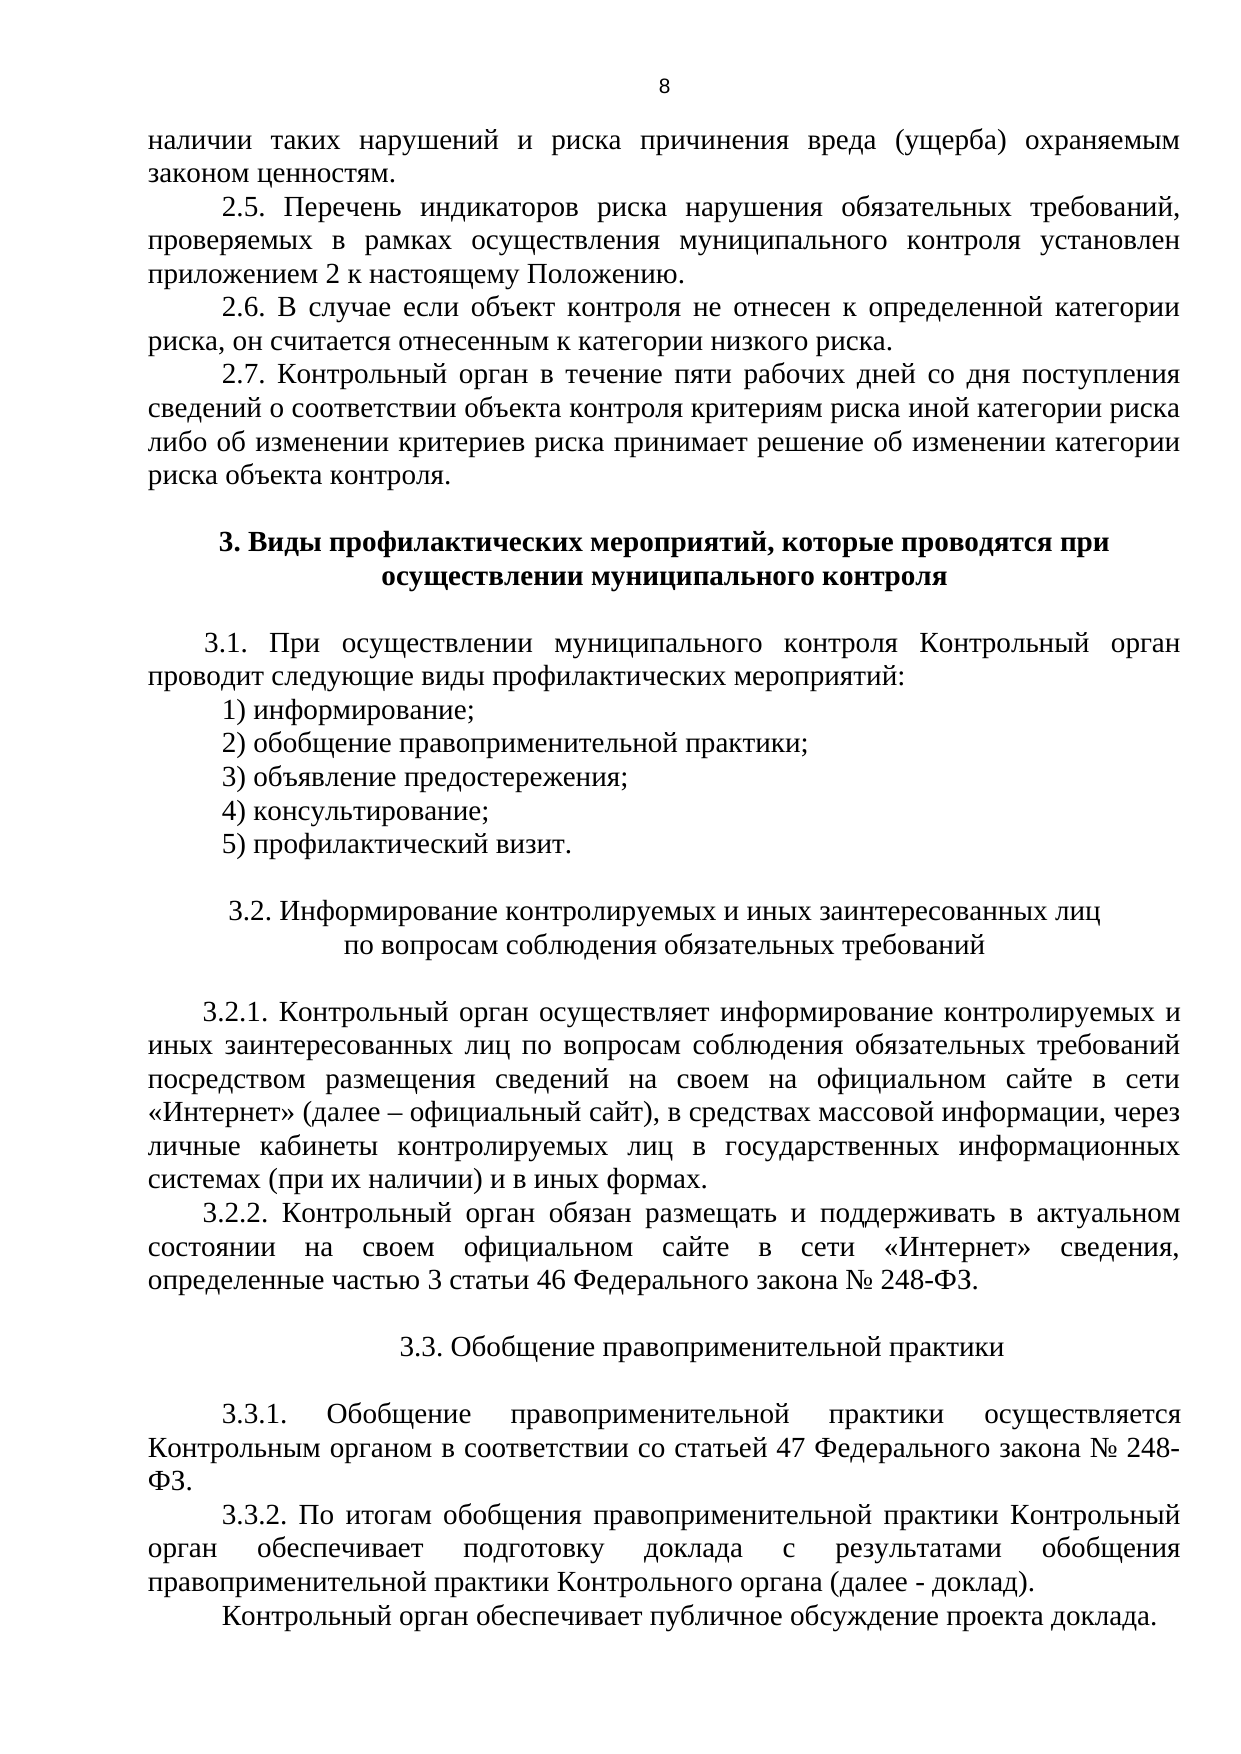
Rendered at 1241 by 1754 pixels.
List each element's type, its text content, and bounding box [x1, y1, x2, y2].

text 3.3.2. По итогам обобщения правоприменительной практики Контрольный орган обеспечивает подготовку доклада с результатами обобщения правоприменительной практики Контрольного органа (далее - доклад). [148, 1497, 1181, 1598]
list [148, 122, 1181, 189]
text 4) консультирование; [148, 793, 1181, 826]
text Контрольный орган обеспечивает публичное обсуждение проекта доклада. [148, 1598, 1181, 1631]
text 5) профилактический визит. [148, 826, 1181, 860]
text 3.2. Информирование контролируемых и иных заинтересованных лиц [148, 893, 1181, 927]
list 3.3.1. Обобщение правоприменительной практики осуществляется Контрольным органом в соответствии со статьей 47 Федерального закона № 248-ФЗ. [148, 1396, 1181, 1497]
text 3.1. При осуществлении муниципального контроля Контрольный орган проводит следующие виды профилактических мероприятий: [148, 625, 1181, 692]
text 3. Виды профилактических мероприятий, которые проводятся при осуществлении муниципального контроля [148, 524, 1181, 591]
text 2) обобщение правоприменительной практики; [148, 726, 1181, 759]
text 3) объявление предостережения; [148, 759, 1181, 793]
text 3.2.1. Контрольный орган осуществляет информирование контролируемых и иных заинтересованных лиц по вопросам соблюдения обязательных требований посредством размещения сведений на своем на официальном сайте в сети «Интернет» (далее – официальный сайт), в средствах массовой информации, через личные кабинеты контролируемых лиц в государственных информационных системах (при их наличии) и в иных формах. [148, 994, 1181, 1195]
list 2.6. В случае если объект контроля не отнесен к определенной категории риска, он считается отнесенным к категории низкого риска. [148, 289, 1181, 357]
list 2.7. Контрольный орган в течение пяти рабочих дней со дня поступления сведений о соответствии объекта контроля критериям риска иной категории риска либо об изменении критериев риска принимает решение об изменении категории риска объекта контроля. [148, 357, 1181, 491]
text 1) информирование; [148, 692, 1181, 726]
text 3.2.2. Контрольный орган обязан размещать и поддерживать в актуальном состоянии на своем официальном сайте в сети «Интернет» сведения, определенные частью 3 статьи 46 Федерального закона № 248-ФЗ. [148, 1195, 1181, 1296]
list 2.5. Перечень индикаторов риска нарушения обязательных требований, проверяемых в рамках осуществления муниципального контроля установлен приложением 2 к настоящему Положению. [148, 189, 1181, 289]
text по вопросам соблюдения обязательных требований [148, 927, 1181, 960]
list 3.3. Обобщение правоприменительной практики [223, 1329, 1181, 1363]
